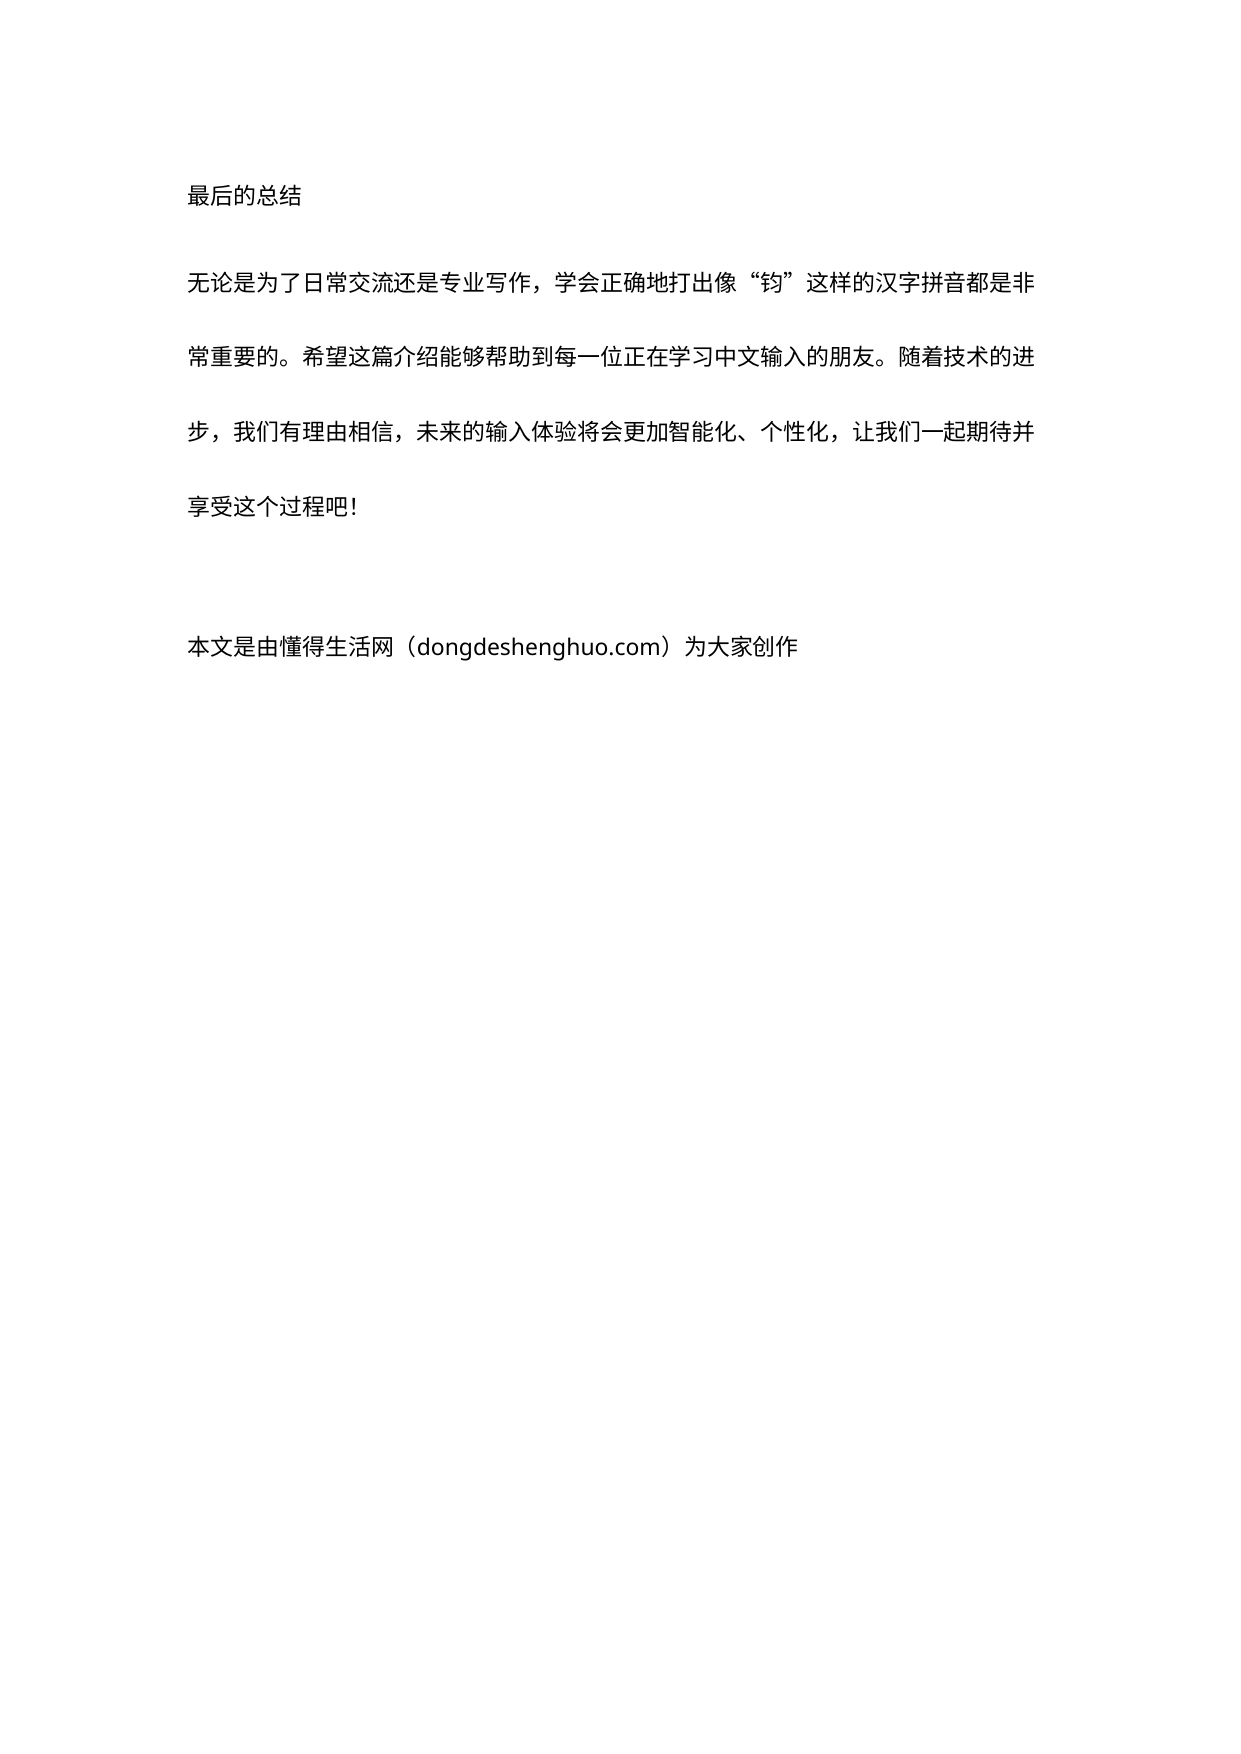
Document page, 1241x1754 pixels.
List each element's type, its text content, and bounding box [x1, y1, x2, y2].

text 最后的总结 [187, 162, 1053, 227]
text 本文是由懂得生活网（dongdeshenghuo.com）为大家创作 [187, 613, 1053, 678]
text 无论是为了日常交流还是专业写作，学会正确地打出像“钧”这样的汉字拼音都是非常重要的。希望这篇介绍能够帮助到每一位正在学习中文输入的朋友。随着技术的进步，我们有理由相信，未来的输入体验将会更加智能化、个性化，让我们一起期待并享受这个过程吧！ [187, 248, 1053, 538]
